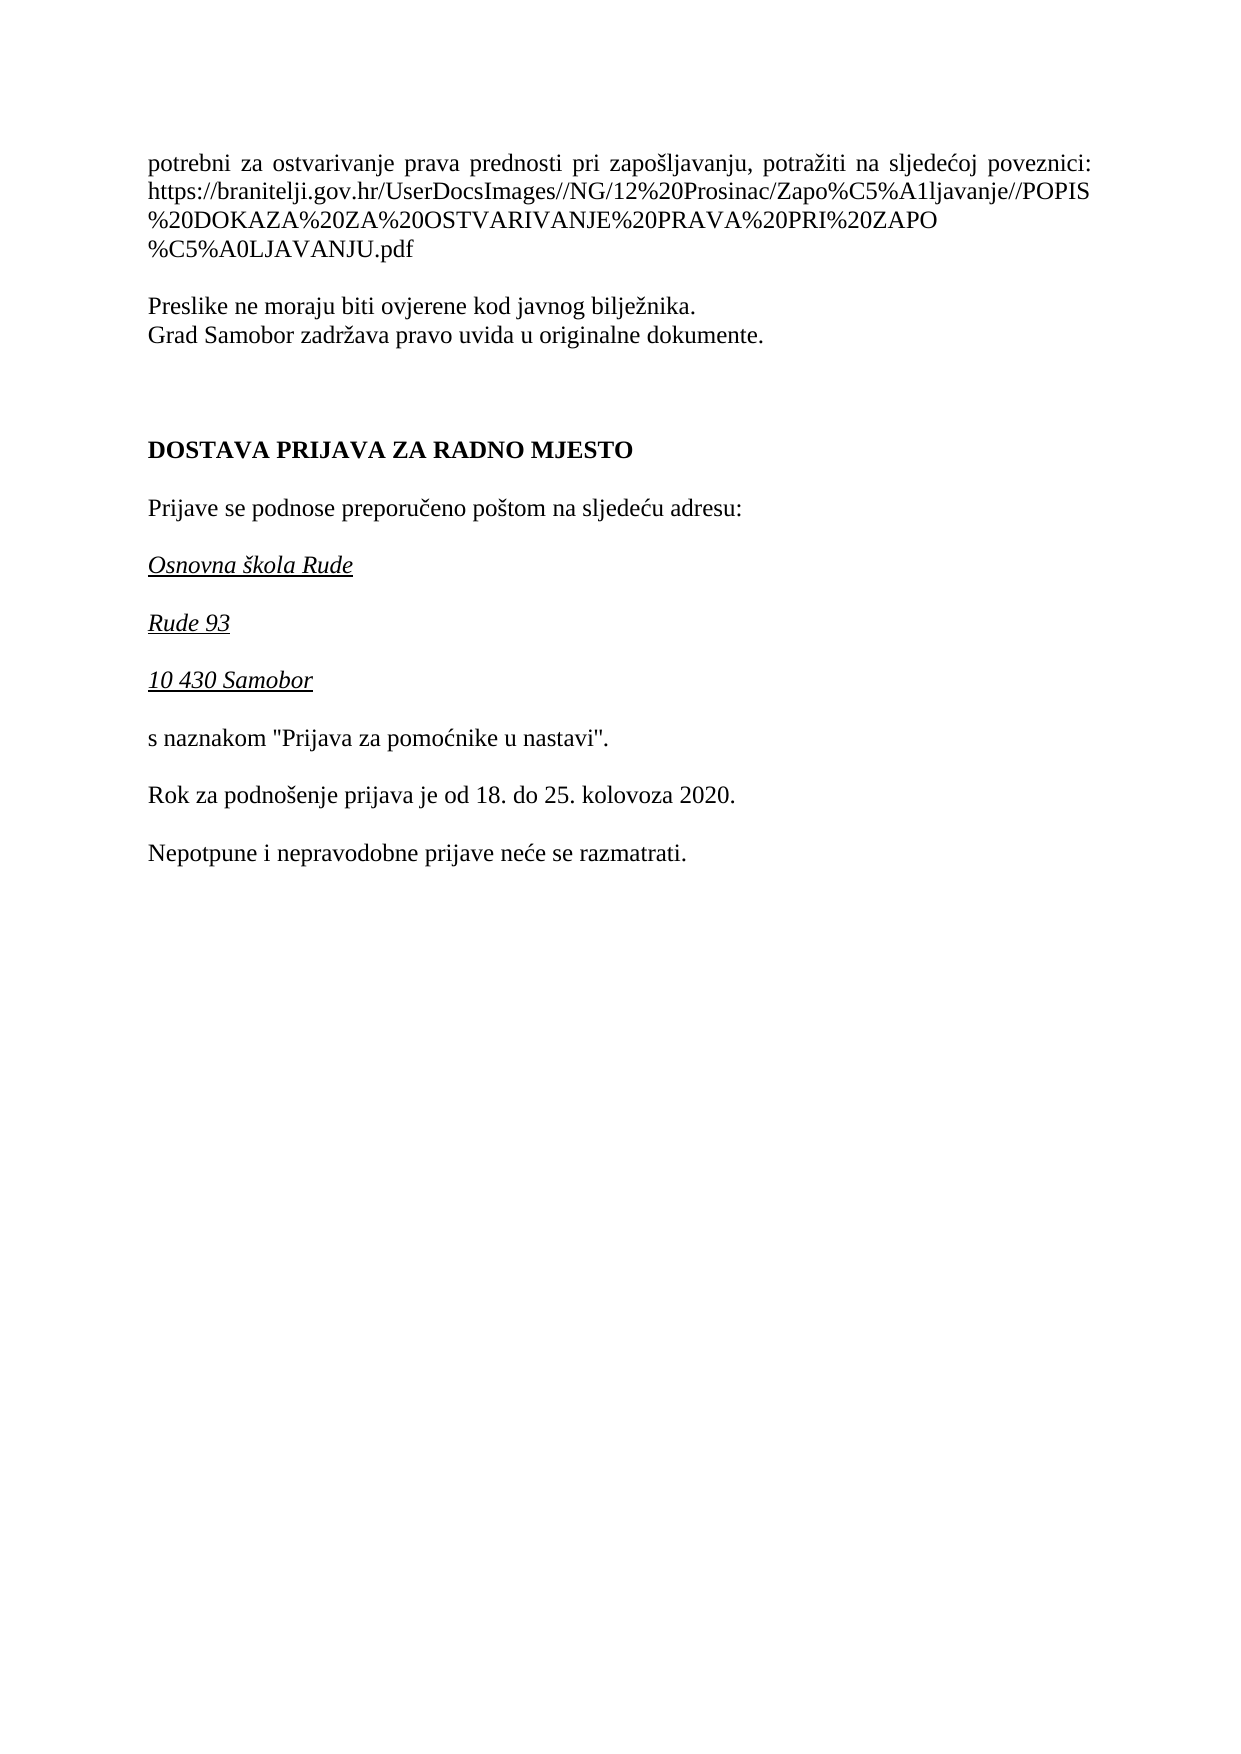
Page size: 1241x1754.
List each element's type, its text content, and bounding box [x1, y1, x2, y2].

text Grad Samobor zadržava pravo uvida u originalne dokumente. [148, 320, 1093, 349]
text Prijave se podnose preporučeno poštom na sljedeću adresu: [148, 493, 1093, 521]
text Osnovna škola Rude [148, 550, 1093, 579]
text s naznakom ''Prijava za pomoćnike u nastavi''. [148, 723, 1093, 751]
text Preslike ne moraju biti ovjerene kod javnog bilježnika. [148, 291, 1093, 320]
text DOSTAVA PRIJAVA ZA RADNO MJESTO [148, 435, 1093, 464]
text 10 430 Samobor [148, 665, 1093, 694]
text Rude 93 [148, 608, 1093, 636]
text Nepotpune i nepravodobne prijave neće se razmatrati. [148, 838, 1093, 866]
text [148, 148, 1093, 263]
text Rok za podnošenje prijava je od 18. do 25. kolovoza 2020. [148, 780, 1093, 809]
